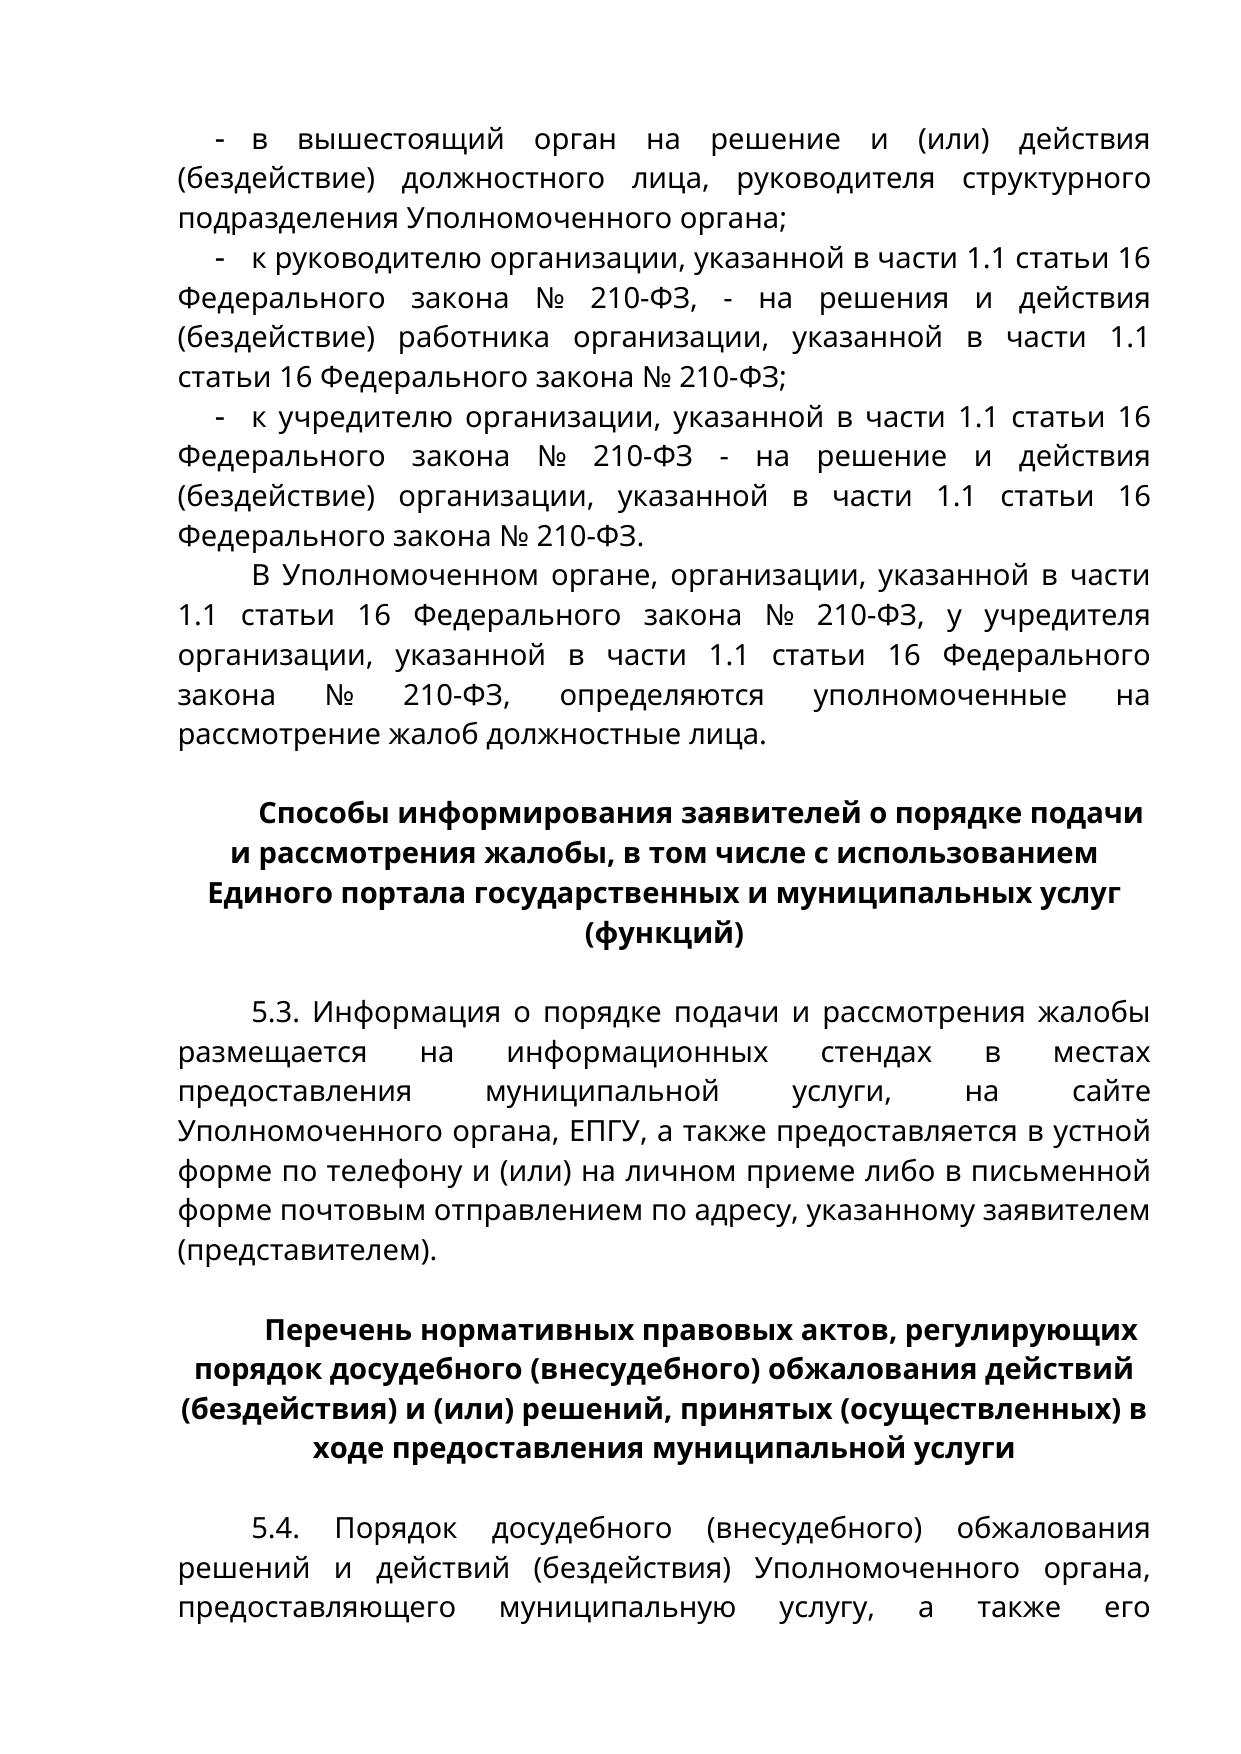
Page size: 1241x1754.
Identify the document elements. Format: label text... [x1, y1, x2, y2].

list к руководителю организации, указанной в части 1.1 статьи 16 Федерального закона № 210-ФЗ, - на решения и действия (бездействие) работника организации, указанной в части 1.1 статьи 16 Федерального закона № 210-ФЗ; [177, 237, 1152, 396]
text В Уполномоченном органе, организации, указанной в части 1.1 статьи 16 Федерального закона № 210-ФЗ, у учредителя организации, указанной в части 1.1 статьи 16 Федерального закона № 210-ФЗ, определяются уполномоченные на рассмотрение жалоб должностные лица. [177, 555, 1152, 753]
text Перечень нормативных правовых актов, регулирующих порядок досудебного (внесудебного) обжалования действий (бездействия) и (или) решений, принятых (осуществленных) в ходе предоставления муниципальной услуги [177, 1309, 1152, 1467]
text Способы информирования заявителей о порядке подачи и рассмотрения жалобы, в том числе с использованием Единого портала государственных и муниципальных услуг (функций) [177, 793, 1152, 952]
list к учредителю организации, указанной в части 1.1 статьи 16 Федерального закона № 210-ФЗ - на решение и действия (бездействие) организации, указанной в части 1.1 статьи 16 Федерального закона № 210-ФЗ. [177, 396, 1152, 555]
text 5.3. Информация о порядке подачи и рассмотрения жалобы размещается на информационных стендах в местах предоставления муниципальной услуги, на сайте Уполномоченного органа, ЕПГУ, а также предоставляется в устной форме по телефону и (или) на личном приеме либо в письменной форме почтовым отправлением по адресу, указанному заявителем (представителем). [177, 991, 1152, 1269]
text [177, 1507, 1152, 1626]
list в вышестоящий орган на решение и (или) действия (бездействие) должностного лица, руководителя структурного подразделения Уполномоченного органа; [177, 118, 1152, 237]
